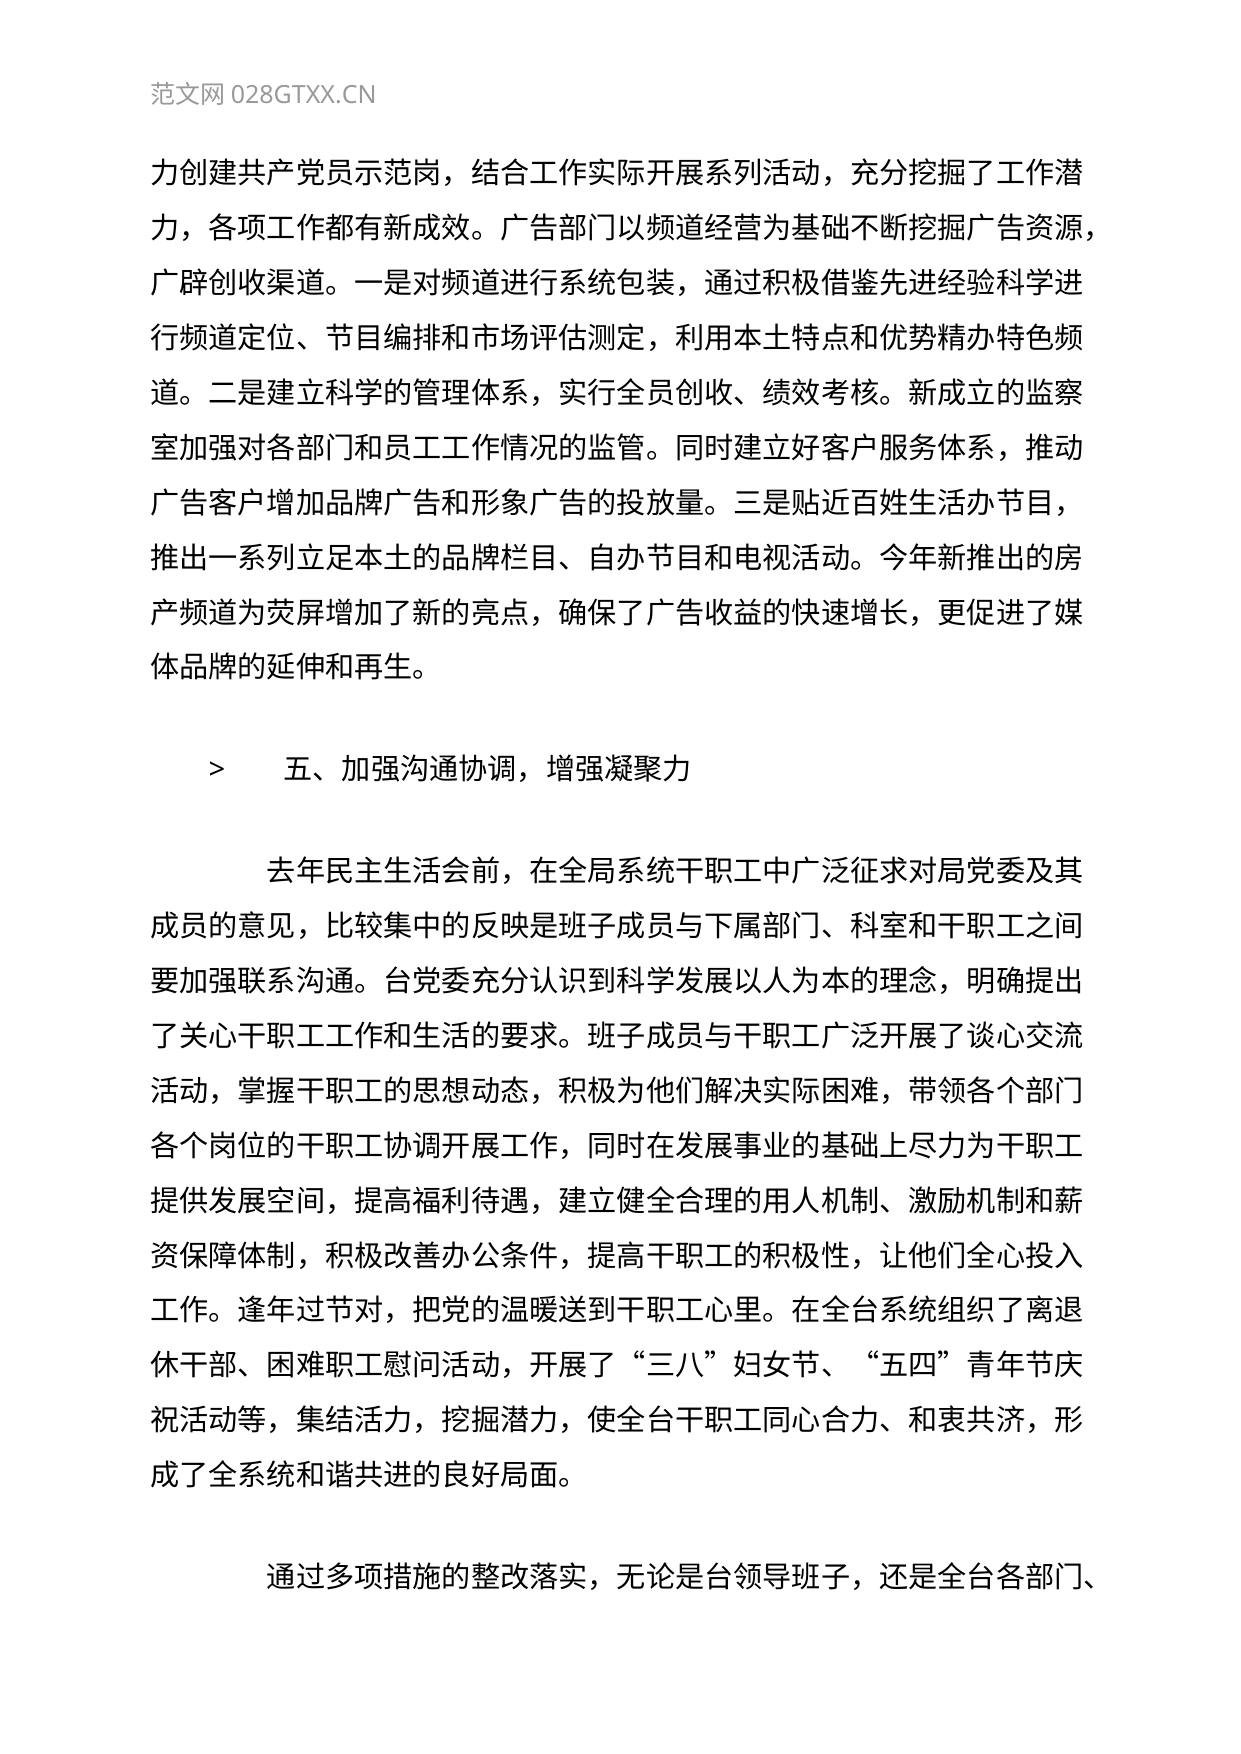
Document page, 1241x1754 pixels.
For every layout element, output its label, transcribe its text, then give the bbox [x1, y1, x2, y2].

text 去年民主生活会前，在全局系统干职工中广泛征求对局党委及其成员的意见，比较集中的反映是班子成员与下属部门、科室和干职工之间要加强联系沟通。台党委充分认识到科学发展以人为本的理念，明确提出了关心干职工工作和生活的要求。班子成员与干职工广泛开展了谈心交流活动，掌握干职工的思想动态，积极为他们解决实际困难，带领各个部门各个岗位的干职工协调开展工作，同时在发展事业的基础上尽力为干职工提供发展空间，提高福利待遇，建立健全合理的用人机制、激励机制和薪资保障体制，积极改善办公条件，提高干职工的积极性，让他们全心投入工作。逢年过节对，把党的温暖送到干职工心里。在全台系统组织了离退休干部、困难职工慰问活动，开展了“三八”妇女节、“五四”青年节庆祝活动等，集结活力，挖掘潜力，使全台干职工同心合力、和衷共济，形成了全系统和谐共进的良好局面。 [150, 848, 1090, 1494]
text > 五、加强沟通协调，增强凝聚力 [150, 746, 1090, 788]
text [150, 1553, 1090, 1596]
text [150, 150, 1090, 686]
